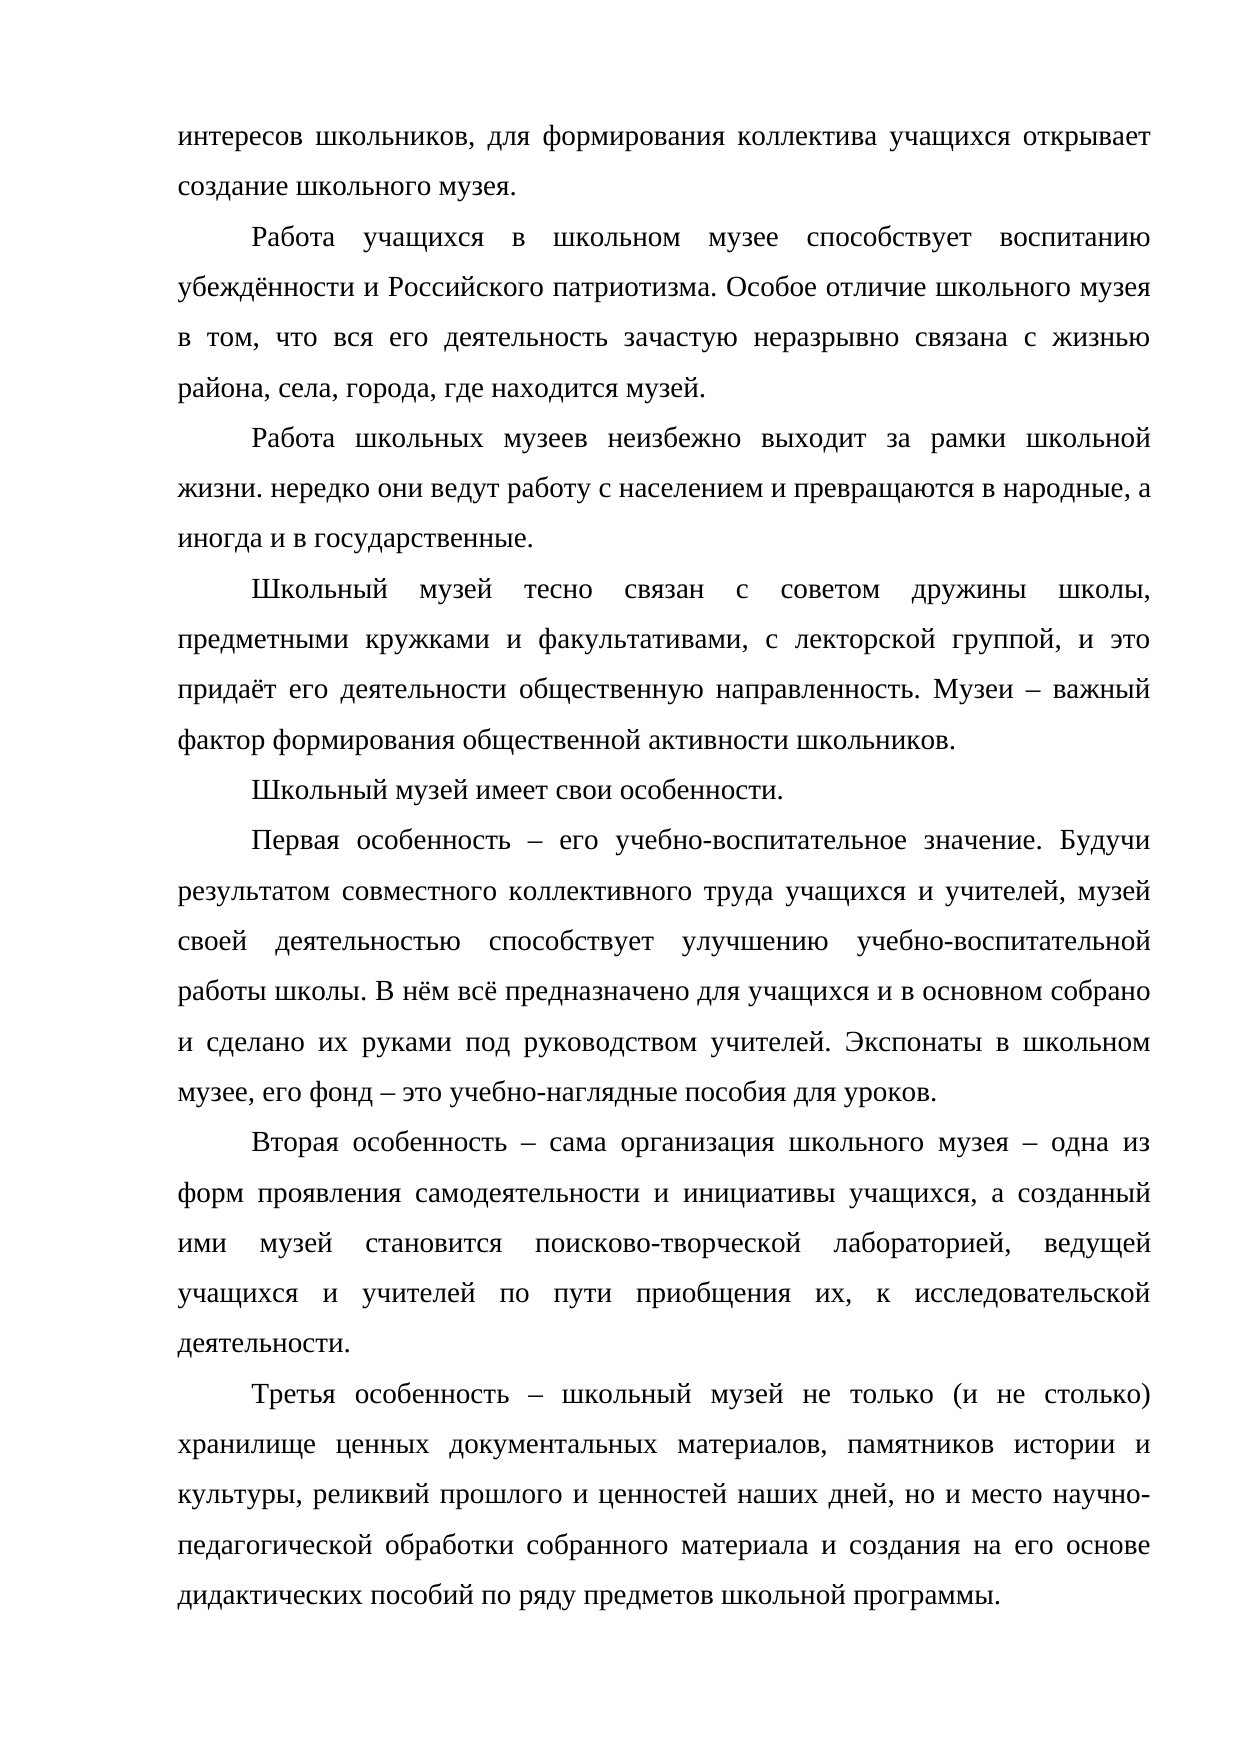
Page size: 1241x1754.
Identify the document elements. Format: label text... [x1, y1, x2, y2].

text Вторая особенность – сама организация школьного музея – одна из форм проявления самодеятельности и инициативы учащихся, а созданный ими музей становится поисково-творческой лабораторией, ведущей учащихся и учителей по пути приобщения их, к исследовательской деятельности. [177, 1124, 1152, 1359]
text Школьный музей имеет свои особенности. [177, 772, 1152, 806]
text Первая особенность – его учебно-воспитательное значение. Будучи результатом совместного коллективного труда учащихся и учителей, музей своей деятельностью способствует улучшению учебно-воспитательной работы школы. В нём всё предназначено для учащихся и в основном собрано и сделано их руками под руководством учителей. Экспонаты в школьном музее, его фонд – это учебно-наглядные пособия для уроков. [177, 822, 1152, 1108]
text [177, 118, 1152, 202]
text Школьный музей тесно связан с советом дружины школы, предметными кружками и факультативами, с лекторской группой, и это придаёт его деятельности общественную направленность. Музеи – важный фактор формирования общественной активности школьников. [177, 571, 1152, 755]
text Третья особенность – школьный музей не только (и не столько) хранилище ценных документальных материалов, памятников истории и культуры, реликвий прошлого и ценностей наших дней, но и место научно-педагогической обработки собранного материала и создания на его основе дидактических пособий по ряду предметов школьной программы. [177, 1376, 1152, 1611]
text Работа учащихся в школьном музее способствует воспитанию убеждённости и Российского патриотизма. Особое отличие школьного музея в том, что вся его деятельность зачастую неразрывно связана с жизнью района, села, города, где находится музей. [177, 219, 1152, 403]
text Работа школьных музеев неизбежно выходит за рамки школьной жизни. нередко они ведут работу с населением и превращаются в народные, а иногда и в государственные. [177, 420, 1152, 554]
